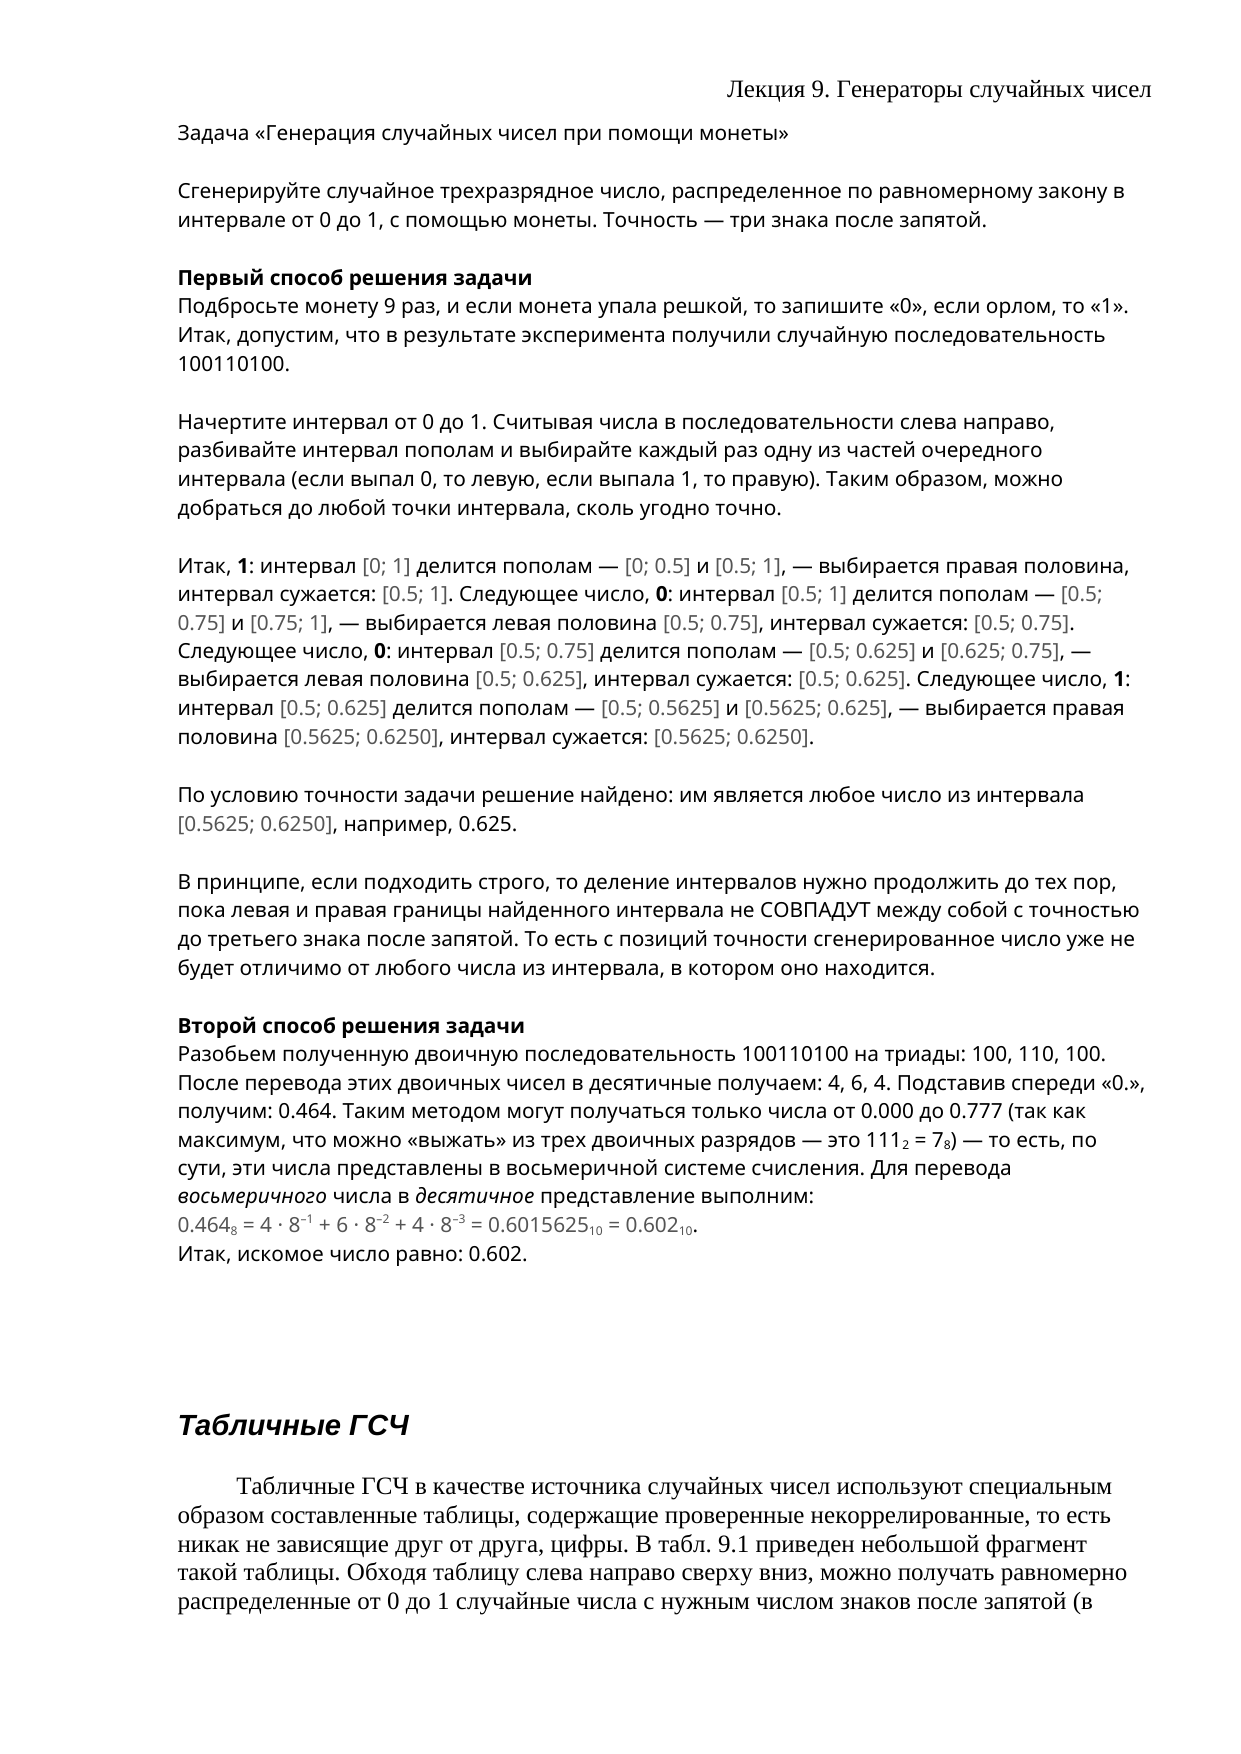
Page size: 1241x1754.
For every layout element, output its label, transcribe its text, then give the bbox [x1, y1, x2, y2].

text Первый способ решения задачи Подбросьте монету 9 раз, и если монета упала решкой, то запишите «0», если орлом, то «1». Итак, допустим, что в результате эксперимента получили случайную последовательность 100110100. [177, 263, 1152, 378]
text По условию точности задачи решение найдено: им является любое число из интервала [0.5625; 0.6250], например, 0.625. [177, 780, 1152, 838]
text Второй способ решения задачи Разобьем полученную двоичную последовательность 100110100 на триады: 100, 110, 100. После перевода этих двоичных чисел в десятичные получаем: 4, 6, 4. Подставив спереди «0.», получим: 0.464. Таким методом могут получаться только числа от 0.000 до 0.777 (так как максимум, что можно «выжать» из трех двоичных разрядов — это 1112 = 78) — то есть, по сути, эти числа представлены в восьмеричной системе счисления. Для перевода восьмеричного числа в десятичное представление выполним: 0.4648 = 4 · 8–1 + 6 · 8–2 + 4 · 8–3 = 0.601562510 = 0.60210. Итак, искомое число равно: 0.602. [177, 1011, 1152, 1268]
text Итак, 1: интервал [0; 1] делится пополам — [0; 0.5] и [0.5; 1], — выбирается правая половина, интервал сужается: [0.5; 1]. Следующее число, 0: интервал [0.5; 1] делится пополам — [0.5; 0.75] и [0.75; 1], — выбирается левая половина [0.5; 0.75], интервал сужается: [0.5; 0.75]. Следующее число, 0: интервал [0.5; 0.75] делится пополам — [0.5; 0.625] и [0.625; 0.75], — выбирается левая половина [0.5; 0.625], интервал сужается: [0.5; 0.625]. Следующее число, 1: интервал [0.5; 0.625] делится пополам — [0.5; 0.5625] и [0.5625; 0.625], — выбирается правая половина [0.5625; 0.6250], интервал сужается: [0.5625; 0.6250]. [177, 551, 1152, 751]
text В принципе, если подходить строго, то деление интервалов нужно продолжить до тех пор, пока левая и правая границы найденного интервала не СОВПАДУТ между собой с точностью до третьего знака после запятой. То есть с позиций точности сгенерированное число уже не будет отличимо от любого числа из интервала, в котором оно находится. [177, 867, 1152, 982]
text Задача «Генерация случайных чисел при помощи монеты» [177, 118, 1152, 147]
text Начертите интервал от 0 до 1. Считывая числа в последовательности слева направо, разбивайте интервал пополам и выбирайте каждый раз одну из частей очередного интервала (если выпал 0, то левую, если выпала 1, то правую). Таким образом, можно добраться до любой точки интервала, сколь угодно точно. [177, 407, 1152, 522]
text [177, 1471, 1152, 1615]
subtitle Табличные ГСЧ [177, 1408, 1152, 1442]
text Сгенерируйте случайное трехразрядное число, распределенное по равномерному закону в интервале от 0 до 1, с помощью монеты. Точность — три знака после запятой. [177, 176, 1152, 234]
